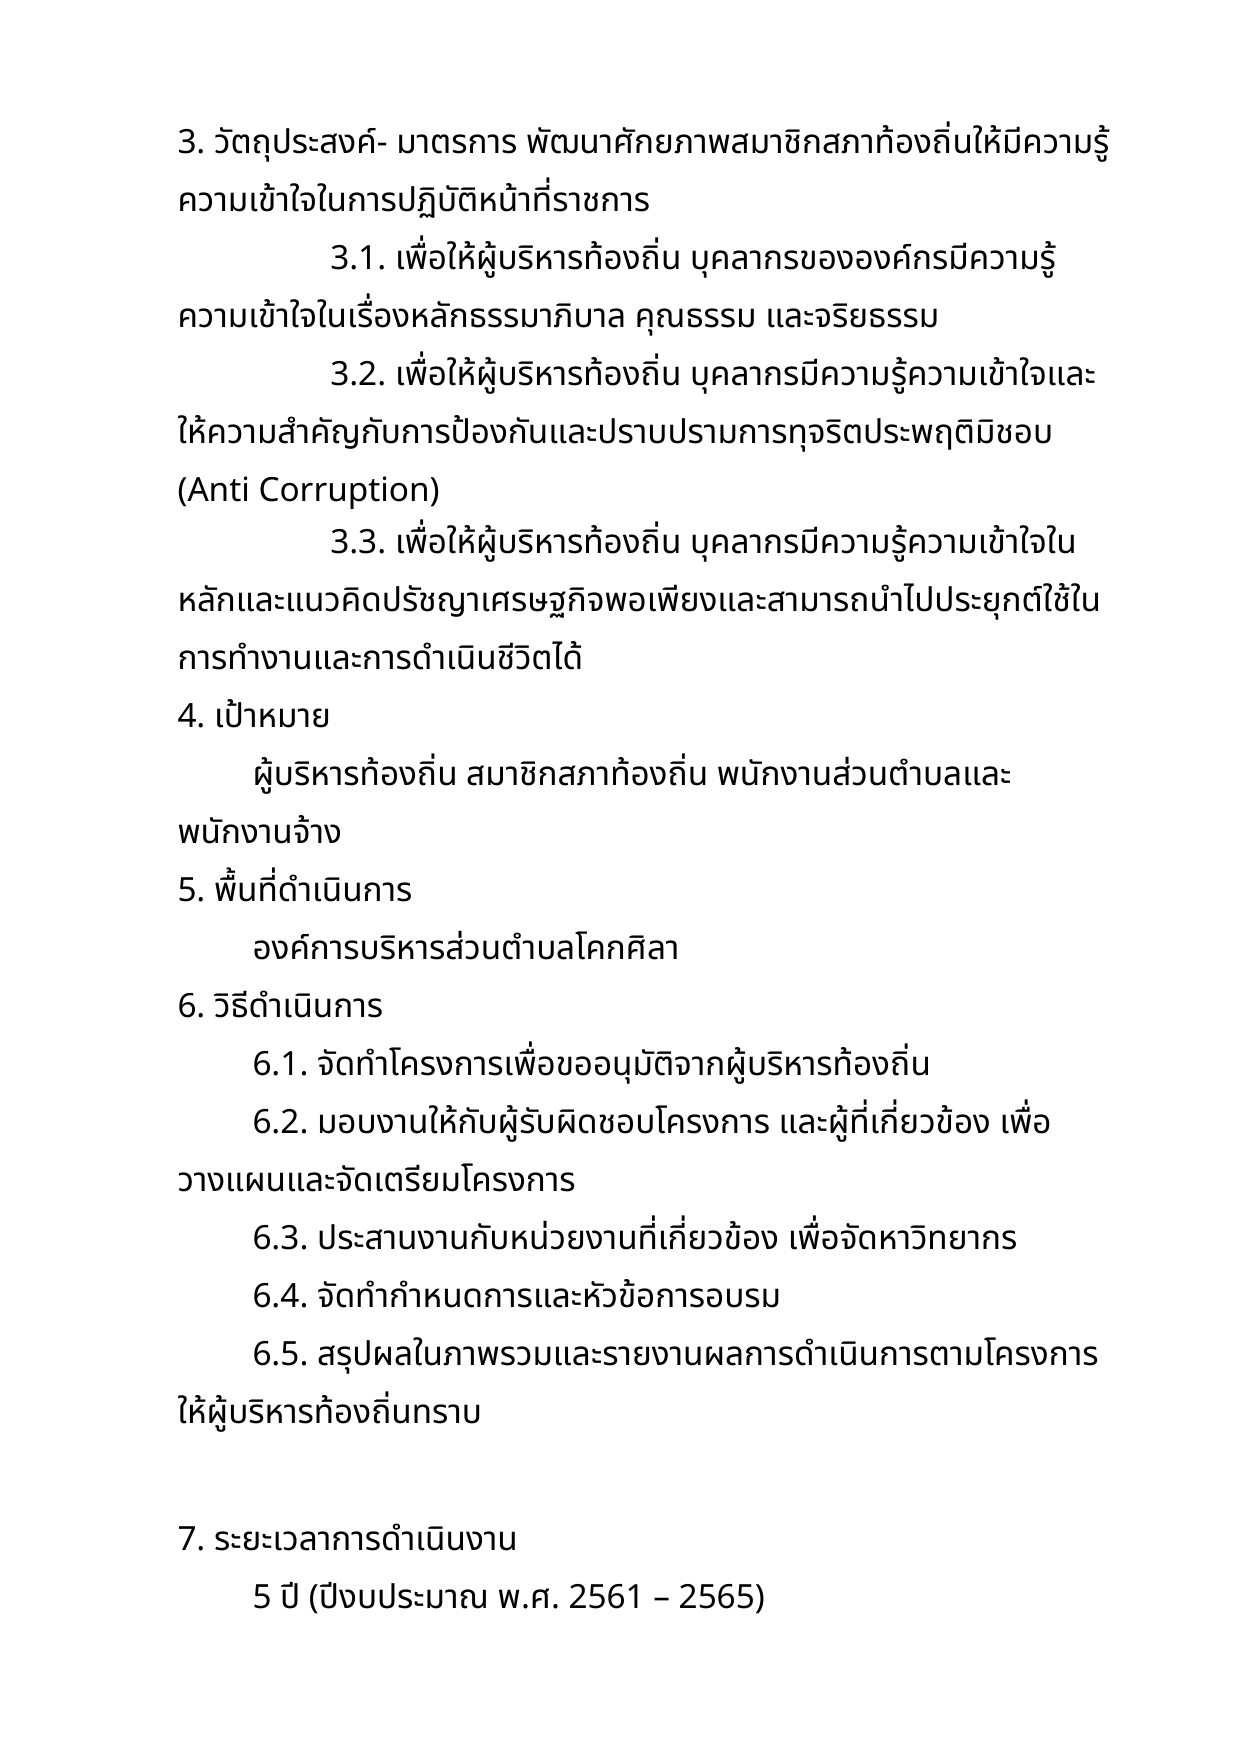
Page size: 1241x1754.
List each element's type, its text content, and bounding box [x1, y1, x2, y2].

text 6.4. จัดทำกำหนดการและหัวข้อการอบรม [177, 1272, 1122, 1323]
text 6.1. จัดทำโครงการเพื่อขออนุมัติจากผู้บริหารท้องถิ่น [177, 1040, 1122, 1090]
text 6. วิธีดำเนินการ [177, 982, 1122, 1032]
text 4. เป้าหมาย [177, 692, 1122, 742]
text ผู้บริหารท้องถิ่น สมาชิกสภาท้องถิ่น พนักงานส่วนตำบลและพนักงานจ้าง [177, 750, 1122, 858]
text 6.2. มอบงานให้กับผู้รับผิดชอบโครงการ และผู้ที่เกี่ยวข้อง เพื่อวางแผนและจัดเตรียมโครงการ [177, 1098, 1122, 1206]
text 5 ปี (ปีงบประมาณ พ.ศ. 2561 – 2565) [177, 1573, 1122, 1624]
text 5. พื้นที่ดำเนินการ [177, 866, 1122, 916]
text องค์การบริหารส่วนตำบลโคกศิลา [177, 924, 1122, 974]
text 3.2. เพื่อให้ผู้บริหารท้องถิ่น บุคลากรมีความรู้ความเข้าใจและให้ความสำคัญกับการป้องกันและปราบปรามการทุจริตประพฤติมิชอบ (Anti Corruption) [177, 350, 1122, 511]
text 6.3. ประสานงานกับหน่วยงานที่เกี่ยวข้อง เพื่อจัดหาวิทยากร [177, 1214, 1122, 1264]
text 3.3. เพื่อให้ผู้บริหารท้องถิ่น บุคลากรมีความรู้ความเข้าใจในหลักและแนวคิดปรัชญาเศรษฐกิจพอเพียงและสามารถนำไปประยุกต์ใช้ในการทำงานและการดำเนินชีวิตได้ [177, 518, 1122, 684]
text 3.1. เพื่อให้ผู้บริหารท้องถิ่น บุคลากรขององค์กรมีความรู้ความเข้าใจในเรื่องหลักธรรมาภิบาล คุณธรรม และจริยธรรม [177, 234, 1122, 343]
text 7. ระยะเวลาการดำเนินงาน [177, 1515, 1122, 1566]
text 3. วัตถุประสงค์- มาตรการ พัฒนาศักยภาพสมาชิกสภาท้องถิ่นให้มีความรู้ ความเข้าใจในการปฏิบัติหน้าที่ราชการ [177, 118, 1122, 227]
text 6.5. สรุปผลในภาพรวมและรายงานผลการดำเนินการตามโครงการให้ผู้บริหารท้องถิ่นทราบ [177, 1330, 1122, 1439]
